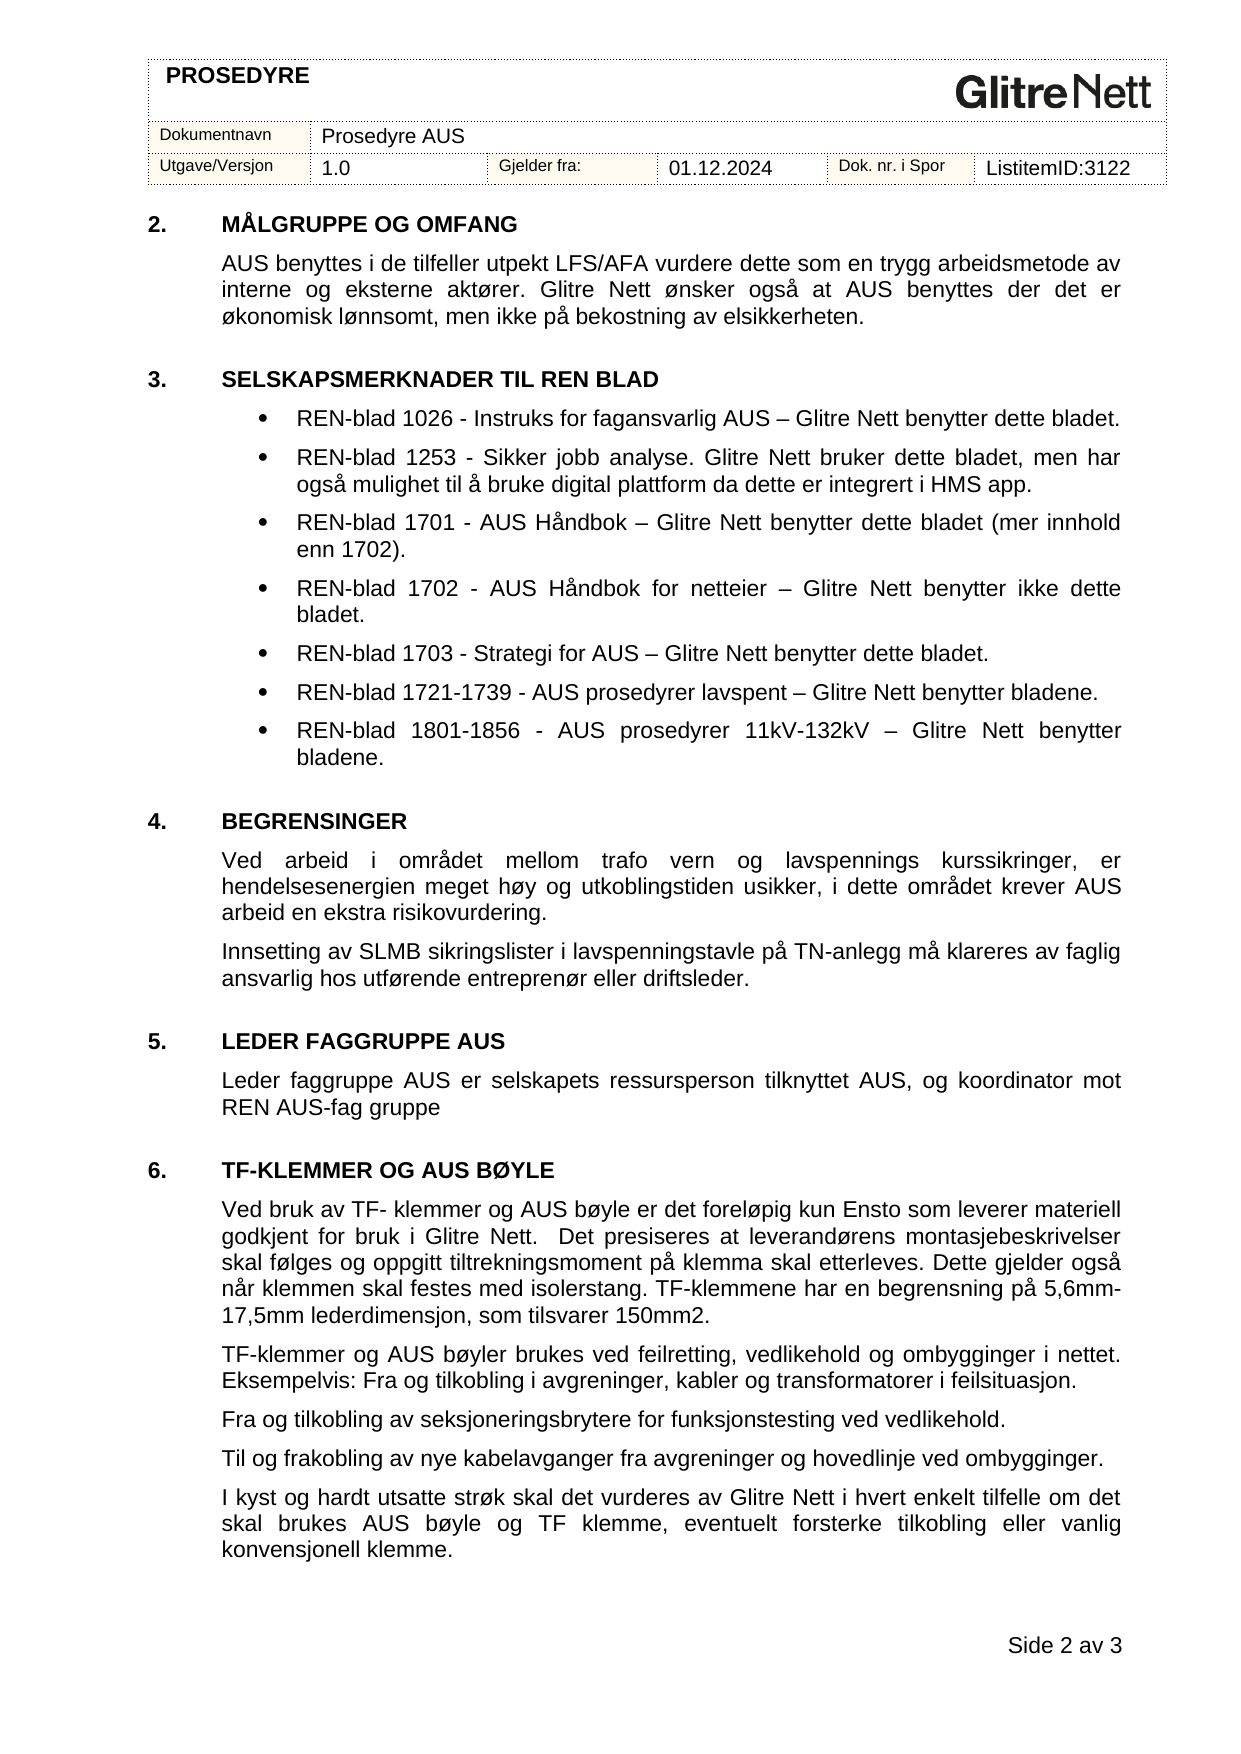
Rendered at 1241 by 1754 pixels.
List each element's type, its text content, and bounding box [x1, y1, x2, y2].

list REN-blad 1702 - AUS Håndbok for netteier – Glitre Nett benytter ikke dette bladet. [259, 574, 1122, 627]
text Innsetting av SLMB sikringslister i lavspenningstavle på TN-anlegg må klareres av faglig ansvarlig hos utførende entreprenør eller driftsleder. [221, 938, 1122, 991]
picture [952, 68, 1154, 115]
subtitle TF-klemmer og AUS bøyle [148, 1157, 1122, 1184]
list REN-blad 1701 - AUS Håndbok – Glitre Nett benytter dette bladet (mer innhold enn 1702). [259, 509, 1122, 562]
subtitle Leder faggruppe AUS [148, 1028, 1122, 1055]
text I kyst og hardt utsatte strøk skal det vurderes av Glitre Nett i hvert enkelt tilfelle om det skal brukes AUS bøyle og TF klemme, eventuelt forsterke tilkobling eller vanlig konvensjonell klemme. [221, 1483, 1122, 1562]
list REN-blad 1721-1739 - AUS prosedyrer lavspent – Glitre Nett benytter bladene. [259, 679, 1122, 705]
text Ved bruk av TF- klemmer og AUS bøyle er det foreløpig kun Ensto som leverer materiell godkjent for bruk i Glitre Nett. Det presiseres at leverandørens montasjebeskrivelser skal følges og oppgitt tiltrekningsmoment på klemma skal etterleves. Dette gjelder også når klemmen skal festes med isolerstang. TF-klemmene har en begrensning på 5,6mm-17,5mm lederdimensjon, som tilsvarer 150mm2. [221, 1196, 1122, 1328]
list REN-blad 1253 - Sikker jobb analyse. Glitre Nett bruker dette bladet, men har også mulighet til å bruke digital plattform da dette er integrert i HMS app. [259, 444, 1122, 497]
text Fra og tilkobling av seksjoneringsbrytere for funksjonstesting ved vedlikehold. [221, 1406, 1122, 1432]
text TF-klemmer og AUS bøyler brukes ved feilretting, vedlikehold og ombygginger i nettet. Eksempelvis: Fra og tilkobling i avgreninger, kabler og transformatorer i feilsituasjon. [221, 1341, 1122, 1393]
text Leder faggruppe AUS er selskapets ressursperson tilknyttet AUS, og koordinator mot REN AUS-fag gruppe [221, 1067, 1122, 1120]
text Til og frakobling av nye kabelavganger fra avgreninger og hovedlinje ved ombygginger. [221, 1444, 1122, 1471]
list REN-blad 1026 - Instruks for fagansvarlig AUS – Glitre Nett benytter dette bladet. [259, 405, 1122, 432]
subtitle Målgruppe og Omfang [148, 211, 1122, 237]
text Ved arbeid i området mellom trafo vern og lavspennings kurssikringer, er hendelsesenergien meget høy og utkoblingstiden usikker, i dette området krever AUS arbeid en ekstra risikovurdering. [221, 847, 1122, 926]
subtitle Begrensinger [148, 808, 1122, 834]
list REN-blad 1801-1856 - AUS prosedyrer 11kV-132kV – Glitre Nett benytter bladene. [259, 717, 1122, 770]
text AUS benyttes i de tilfeller utpekt LFS/AFA vurdere dette som en trygg arbeidsmetode av interne og eksterne aktører. Glitre Nett ønsker også at AUS benyttes der det er økonomisk lønnsomt, men ikke på bekostning av elsikkerheten. [221, 250, 1122, 329]
subtitle Selskapsmerknader til REN Blad [148, 366, 1122, 393]
list REN-blad 1703 - Strategi for AUS – Glitre Nett benytter dette bladet. [259, 640, 1122, 666]
